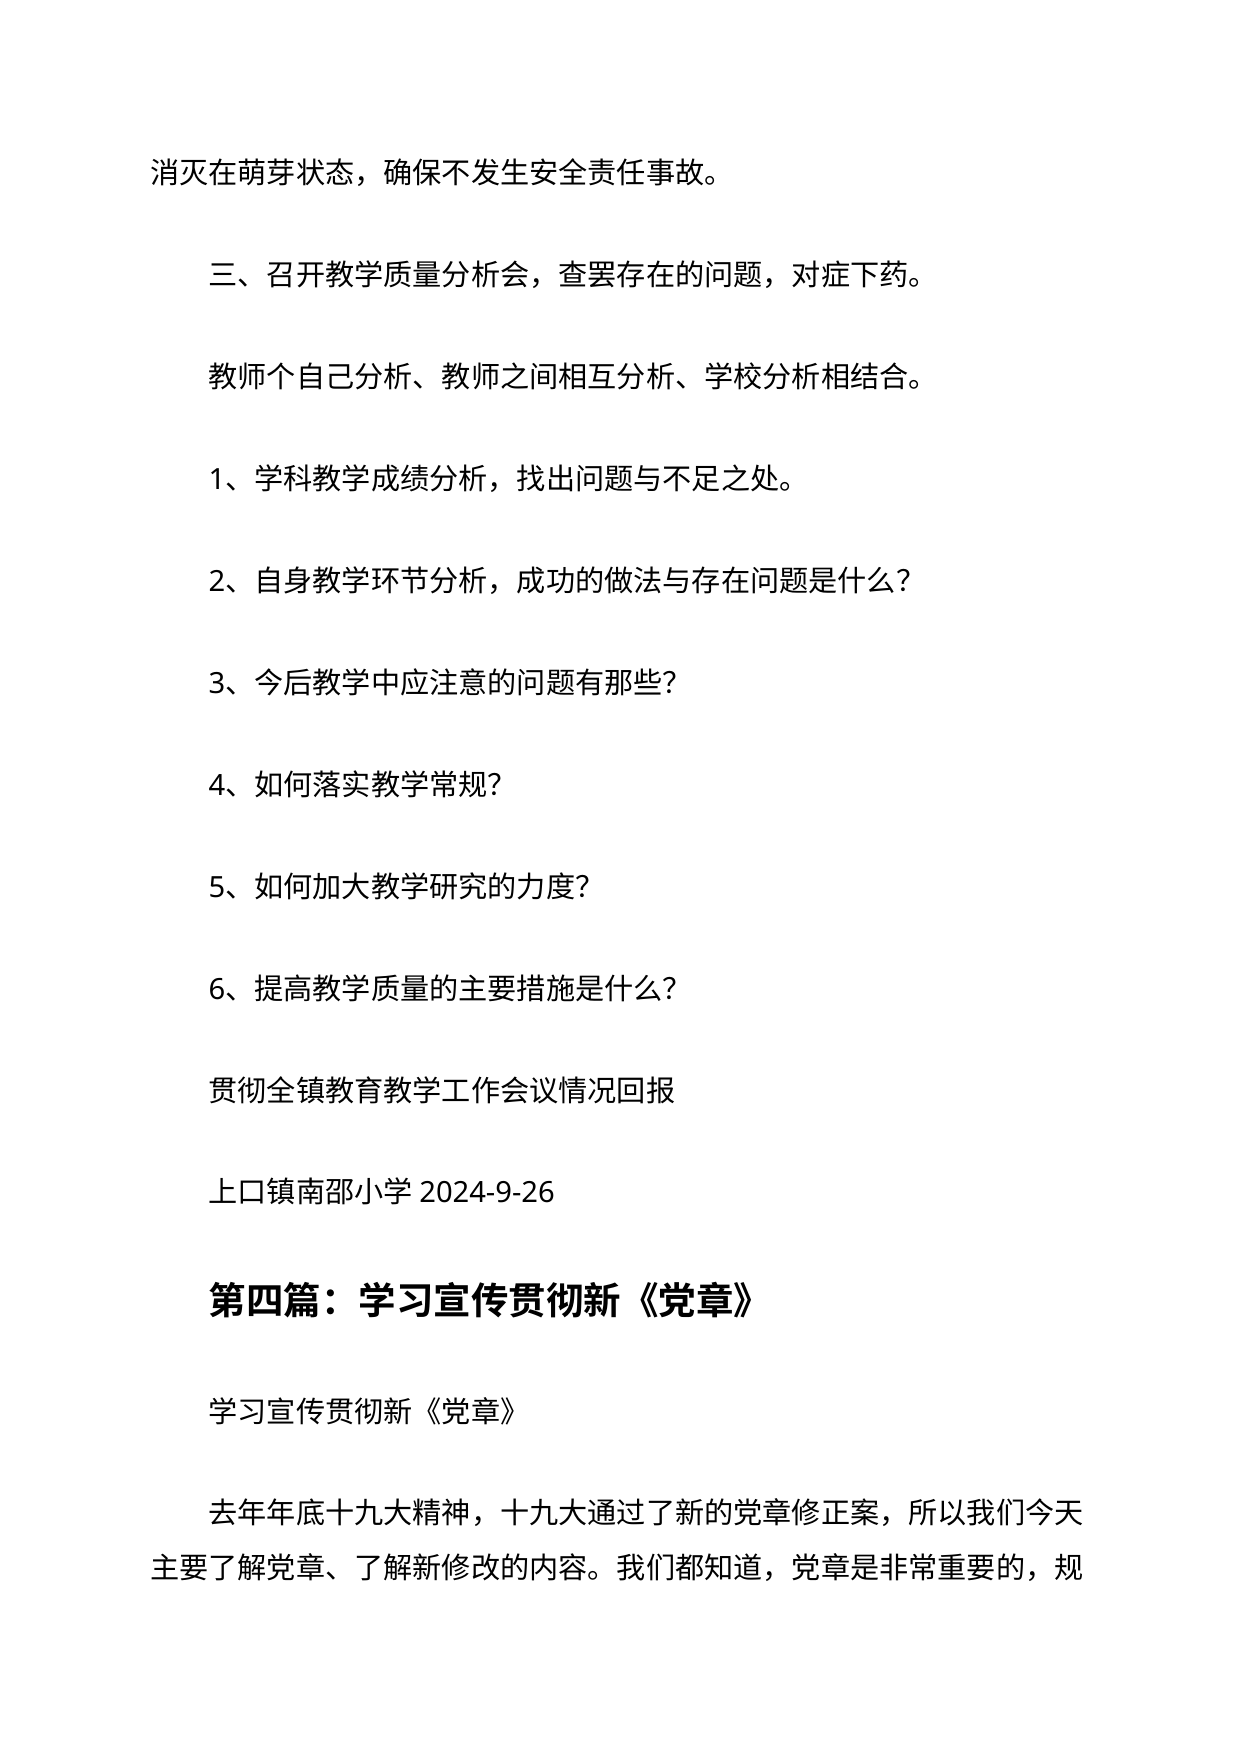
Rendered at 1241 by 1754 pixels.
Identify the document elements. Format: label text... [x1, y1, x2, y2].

text 贯彻全镇教育教学工作会议情况回报 [150, 1067, 1090, 1109]
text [150, 1490, 1090, 1587]
text 5、如何加大教学研究的力度？ [150, 863, 1090, 906]
text 1、学科教学成绩分析，找出问题与不足之处。 [150, 455, 1090, 498]
text 三、召开教学质量分析会，查罢存在的问题，对症下药。 [150, 252, 1090, 294]
text 第四篇：学习宣传贯彻新《党章》 [150, 1271, 1090, 1325]
text 上口镇南邵小学 2024-9-26 [150, 1169, 1090, 1211]
text 2、自身教学环节分析，成功的做法与存在问题是什么？ [150, 557, 1090, 600]
text 教师个自己分析、教师之间相互分析、学校分析相结合。 [150, 353, 1090, 396]
text 4、如何落实教学常规？ [150, 761, 1090, 804]
text 3、今后教学中应注意的问题有那些？ [150, 659, 1090, 702]
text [150, 150, 1090, 192]
text 6、提高教学质量的主要措施是什么？ [150, 965, 1090, 1008]
text 学习宣传贯彻新《党章》 [150, 1388, 1090, 1431]
